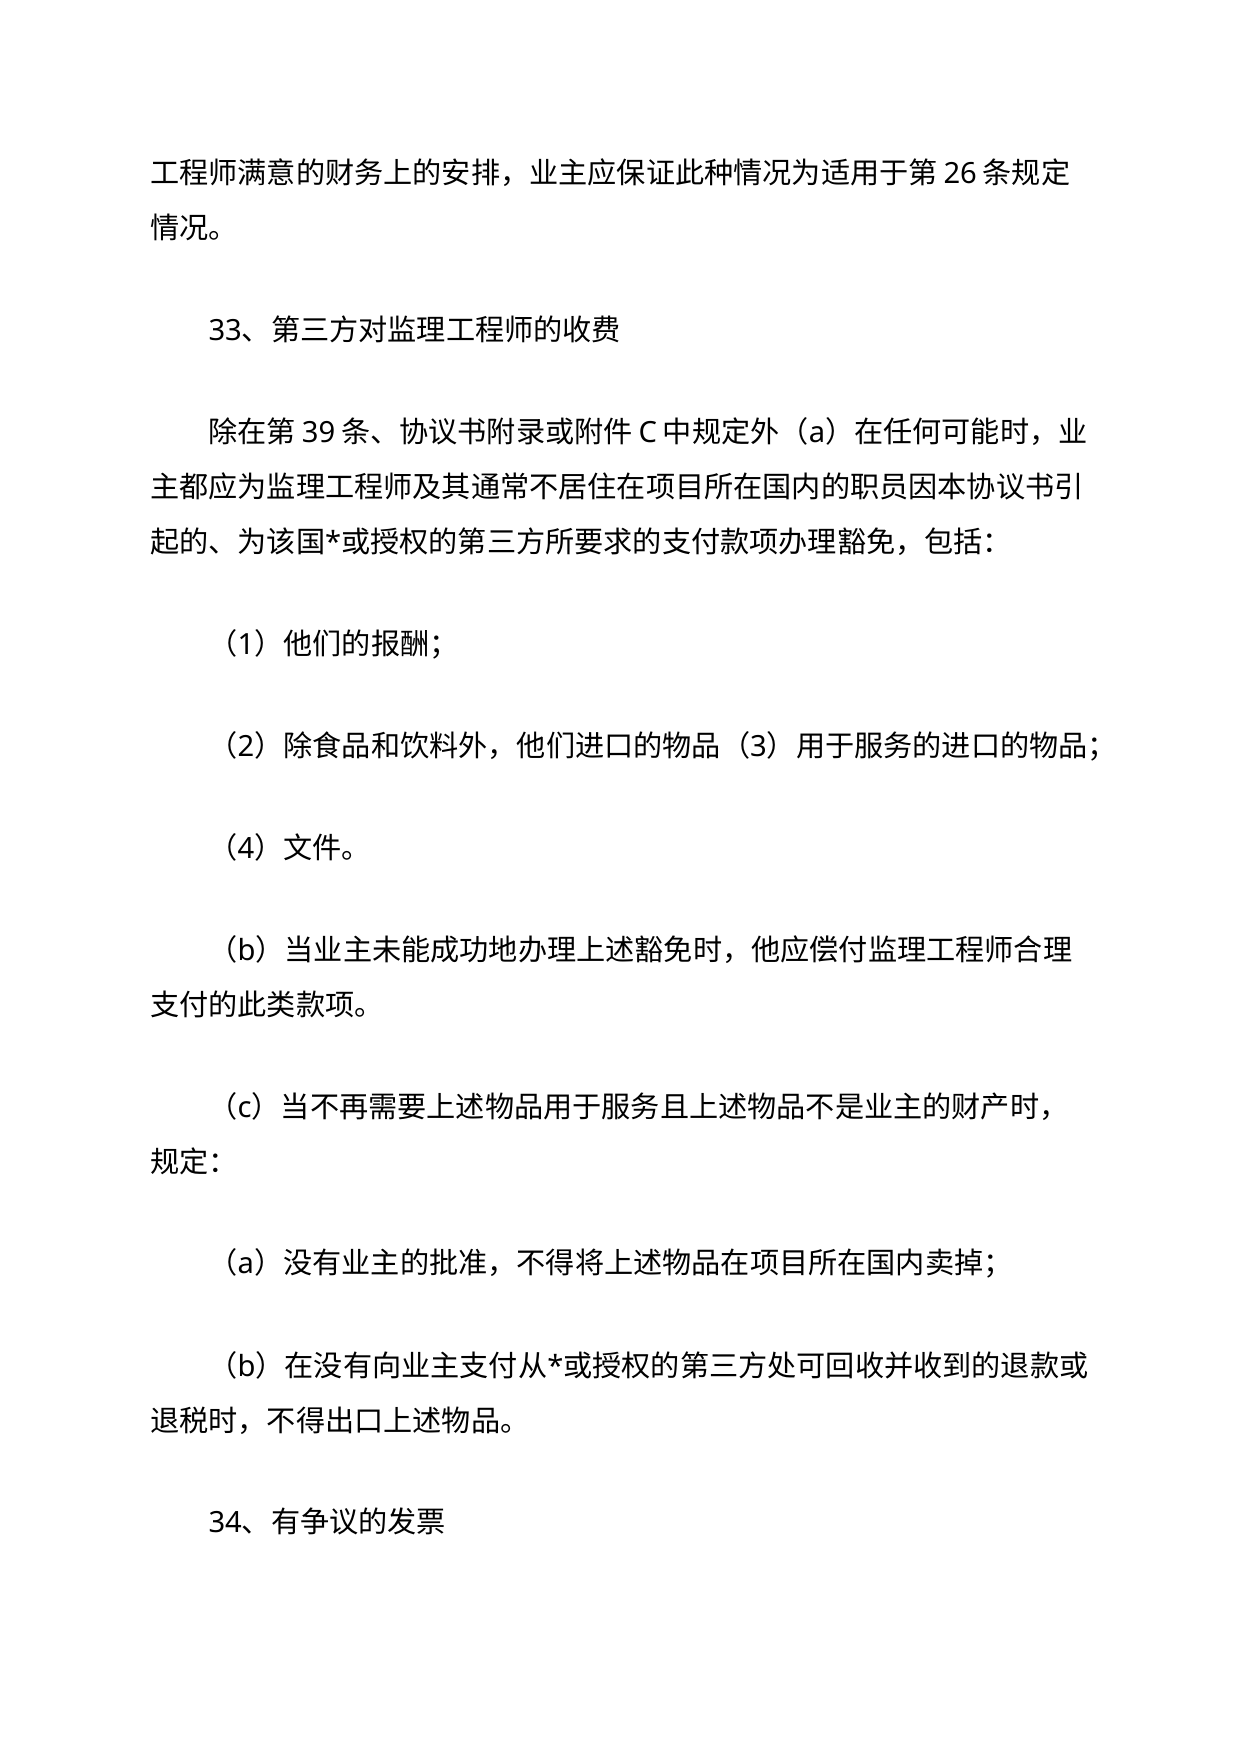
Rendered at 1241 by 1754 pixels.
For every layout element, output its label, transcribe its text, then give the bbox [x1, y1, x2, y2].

text （4）文件。 [150, 824, 1090, 867]
text 除在第39条、协议书附录或附件C中规定外（a）在任何可能时，业主都应为监理工程师及其通常不居住在项目所在国内的职员因本协议书引起的、为该国*或授权的第三方所要求的支付款项办理豁免，包括： [150, 409, 1090, 561]
text （a）没有业主的批准，不得将上述物品在项目所在国内卖掉； [150, 1240, 1090, 1282]
text 33、第三方对监理工程师的收费 [150, 307, 1090, 349]
text 34、有争议的发票 [150, 1499, 1090, 1541]
text （b）在没有向业主支付从*或授权的第三方处可回收并收到的退款或退税时，不得出口上述物品。 [150, 1342, 1090, 1439]
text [150, 150, 1090, 247]
text （1）他们的报酬； [150, 621, 1090, 663]
text （c）当不再需要上述物品用于服务且上述物品不是业主的财产时，规定： [150, 1083, 1090, 1181]
text （b）当业主未能成功地办理上述豁免时，他应偿付监理工程师合理支付的此类款项。 [150, 927, 1090, 1024]
text （2）除食品和饮料外，他们进口的物品（3）用于服务的进口的物品； [150, 723, 1090, 765]
